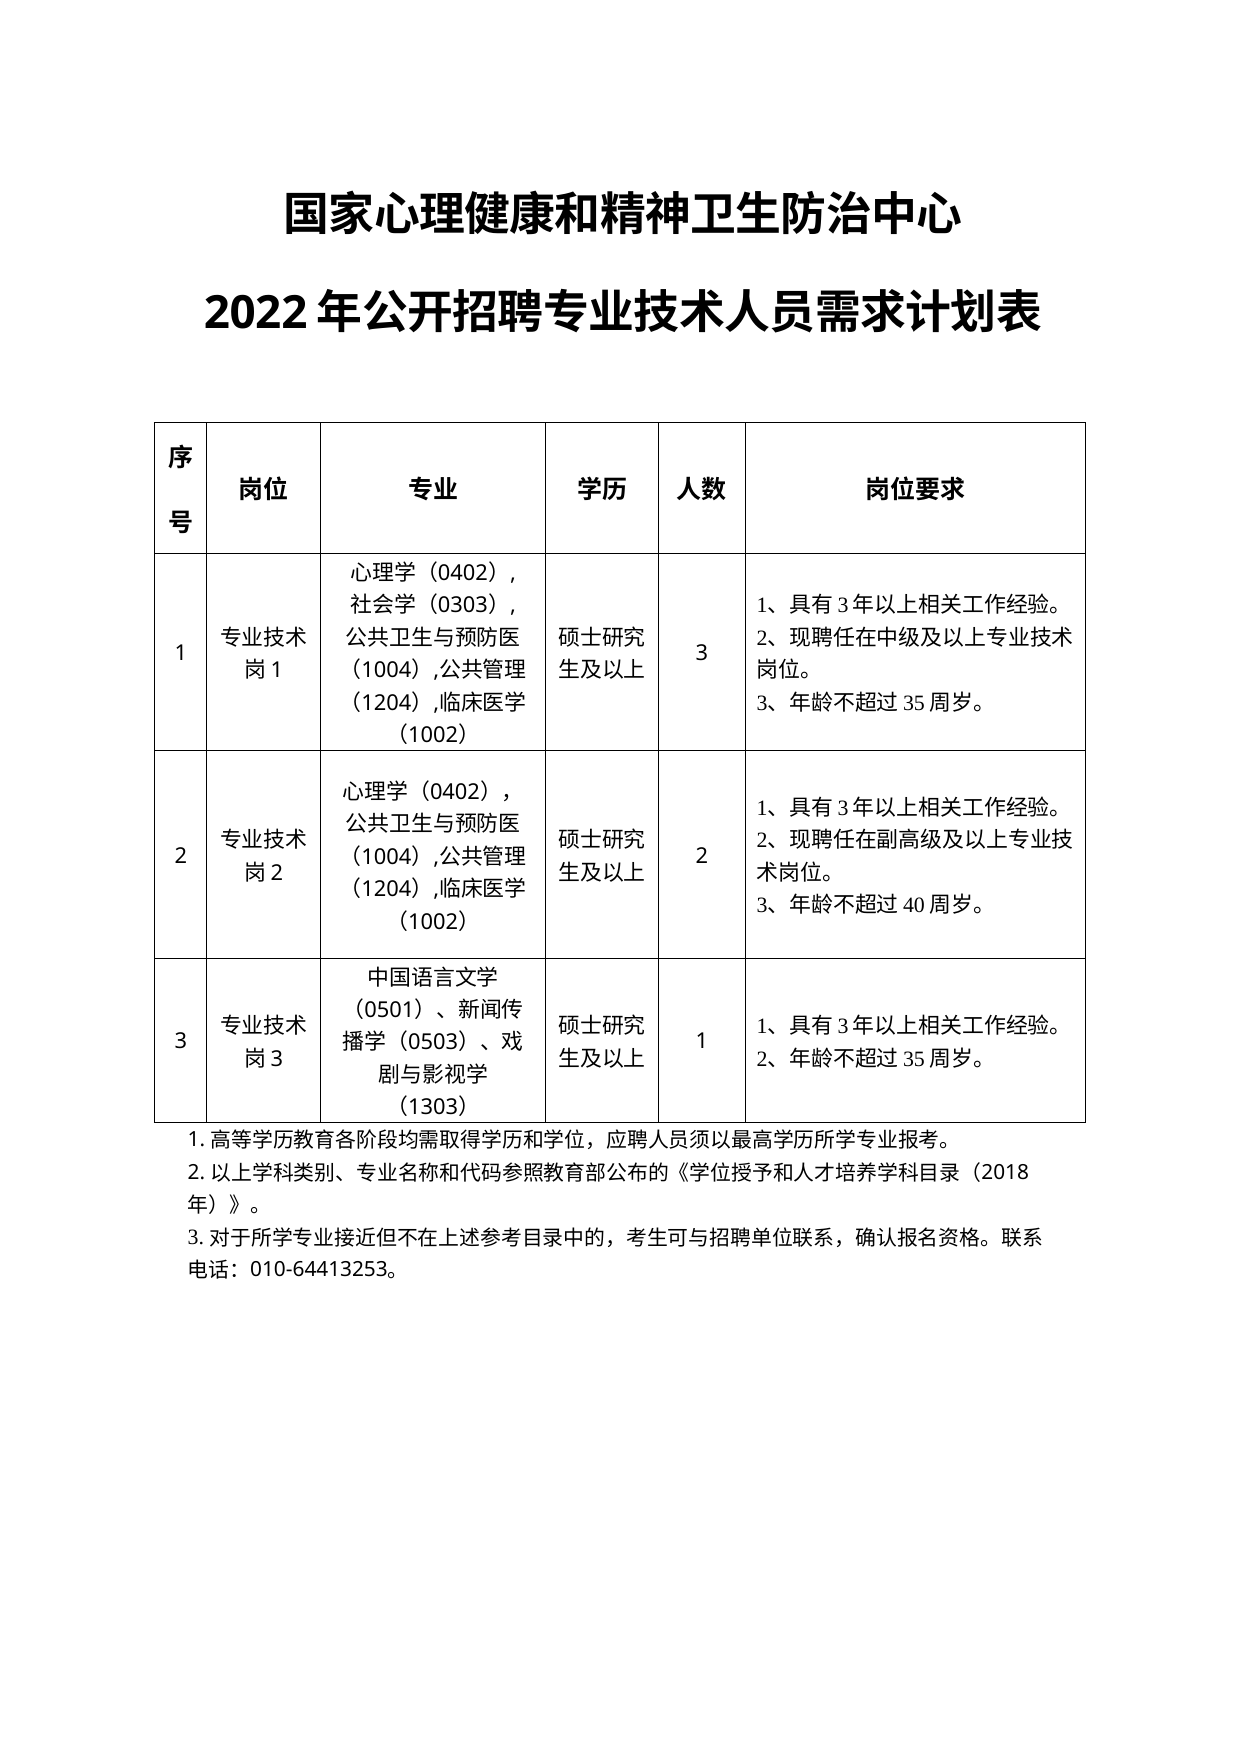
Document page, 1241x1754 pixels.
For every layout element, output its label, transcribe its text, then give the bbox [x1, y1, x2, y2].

table_cell 硕士研究生及以上 [546, 959, 658, 1122]
list 2022年公开招聘专业技术人员需求计划表 [187, 259, 1059, 357]
table_header 序号 [155, 423, 206, 553]
table_cell 心理学（0402），公共卫生与预防医（1004）,公共管理（1204）,临床医学（1002） [321, 751, 545, 958]
table_cell 专业技术岗3 [207, 959, 320, 1122]
list 以上学科类别、专业名称和代码参照教育部公布的《学位授予和人才培养学科目录（2018年）》。 [187, 1155, 1053, 1220]
table_header 岗位要求 [746, 423, 1085, 553]
table_header 人数 [659, 423, 745, 553]
table_cell 1、具有3年以上相关工作经验。 2、现聘任在副高级及以上专业技术岗位。 3、年龄不超过40周岁。 [746, 751, 1085, 958]
table_cell 2 [155, 751, 206, 958]
table_cell 专业技术岗2 [207, 751, 320, 958]
table_cell 专业技术岗1 [207, 554, 320, 750]
list 对于所学专业接近但不在上述参考目录中的，考生可与招聘单位联系，确认报名资格。联系电话：010-64413253。 [187, 1220, 1053, 1285]
table_header 专业 [321, 423, 545, 553]
table_cell 硕士研究生及以上 [546, 751, 658, 958]
table_cell 2 [659, 751, 745, 958]
table_cell 硕士研究生及以上 [546, 554, 658, 750]
list 国家心理健康和精神卫生防治中心 [187, 162, 1059, 259]
table_cell 1、具有3年以上相关工作经验。 2、现聘任在中级及以上专业技术岗位。 3、年龄不超过35周岁。 [746, 554, 1085, 750]
table_cell 1 [659, 959, 745, 1122]
table_cell 3 [155, 959, 206, 1122]
list 高等学历教育各阶段均需取得学历和学位，应聘人员须以最高学历所学专业报考。 [187, 1123, 1053, 1155]
table_cell 3 [659, 554, 745, 750]
table_cell 1 [155, 554, 206, 750]
table_header 学历 [546, 423, 658, 553]
table_cell 中国语言文学（0501）、新闻传播学（0503）、戏剧与影视学（1303） [321, 959, 545, 1122]
table_header 岗位 [207, 423, 320, 553]
table_cell 心理学（0402）, 社会学（0303）, 公共卫生与预防医（1004）,公共管理（1204）,临床医学（1002） [321, 554, 545, 750]
table_cell 1、具有3年以上相关工作经验。 2、年龄不超过35周岁。 [746, 959, 1085, 1122]
